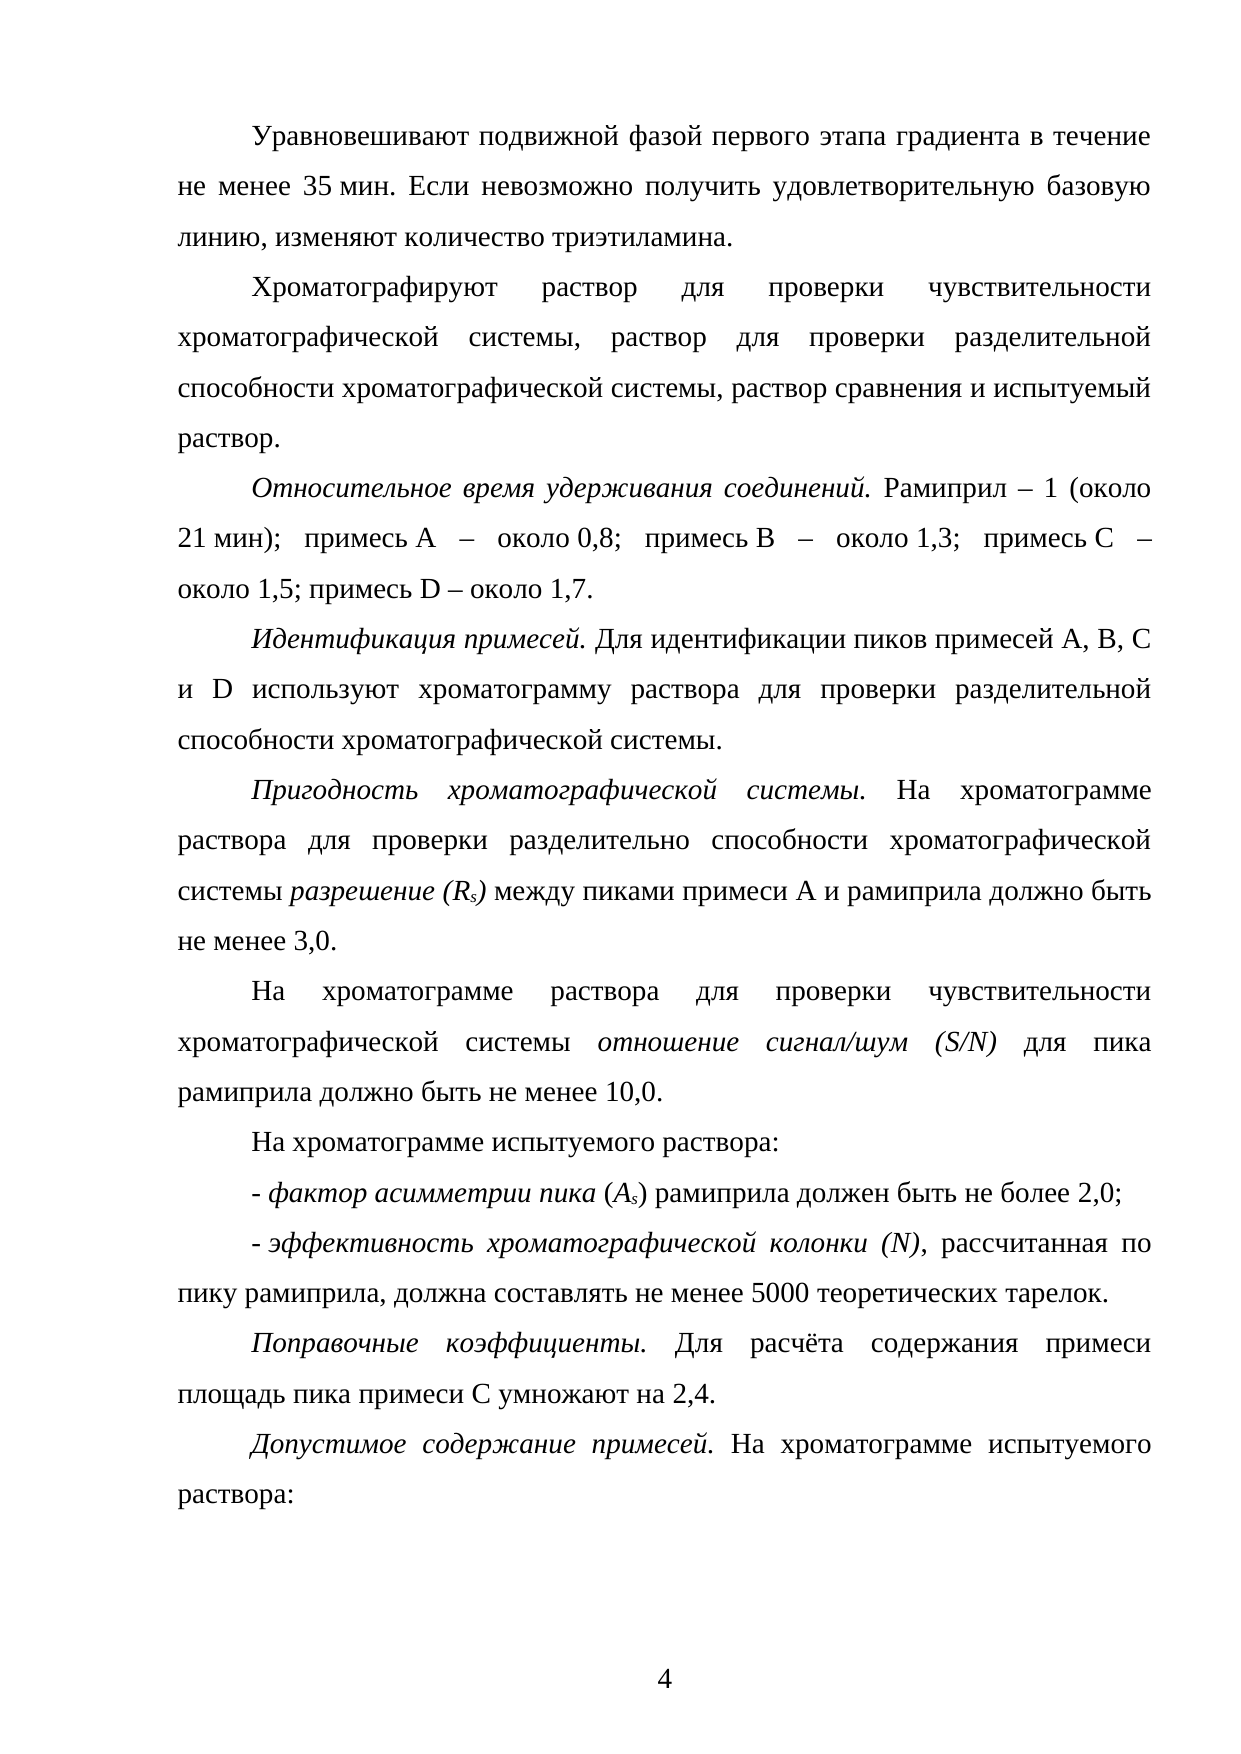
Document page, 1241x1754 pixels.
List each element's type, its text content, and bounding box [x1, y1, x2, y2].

text На хроматограмме раствора для проверки чувствительности хроматографической системы отношение сигнал/шум (S/N) для пика рамиприла должно быть не менее 10,0. [177, 973, 1152, 1108]
text Хроматографируют раствор для проверки чувствительности хроматографической системы, раствор для проверки разделительной способности хроматографической системы, раствор сравнения и испытуемый раствор. [177, 269, 1152, 453]
text Поправочные коэффициенты. Для расчёта содержания примеси площадь пика примеси С умножают на 2,4. [177, 1326, 1152, 1409]
text Уравновешивают подвижной фазой первого этапа градиента в течение не менее 35 мин. Если невозможно получить удовлетворительную базовую линию, изменяют количество триэтиламина. [177, 118, 1152, 252]
text Допустимое содержание примесей. На хроматограмме испытуемого раствора: [177, 1426, 1152, 1510]
text - эффективность хроматографической колонки (N), рассчитанная по пику рамиприла, должна составлять не менее 5000 теоретических тарелок. [177, 1225, 1152, 1309]
text На хроматограмме испытуемого раствора: [177, 1124, 1152, 1158]
text Пригодность хроматографической системы. На хроматограмме раствора для проверки разделительно способности хроматографической системы разрешение (Rs) между пиками примеси А и рамиприла должно быть не менее 3,0. [177, 772, 1152, 957]
text - фактор асимметрии пика (As) рамиприла должен быть не более 2,0; [177, 1175, 1152, 1208]
text Идентификация примесей. Для идентификации пиков примесей А, В, С и D используют хроматограмму раствора для проверки разделительной способности хроматографической системы. [177, 621, 1152, 755]
text Относительное время удерживания соединений. Рамиприл – 1 (около 21 мин); примесь A – около 0,8; примесь B – около 1,3; примесь C – около 1,5; примесь D – около 1,7. [177, 470, 1152, 604]
